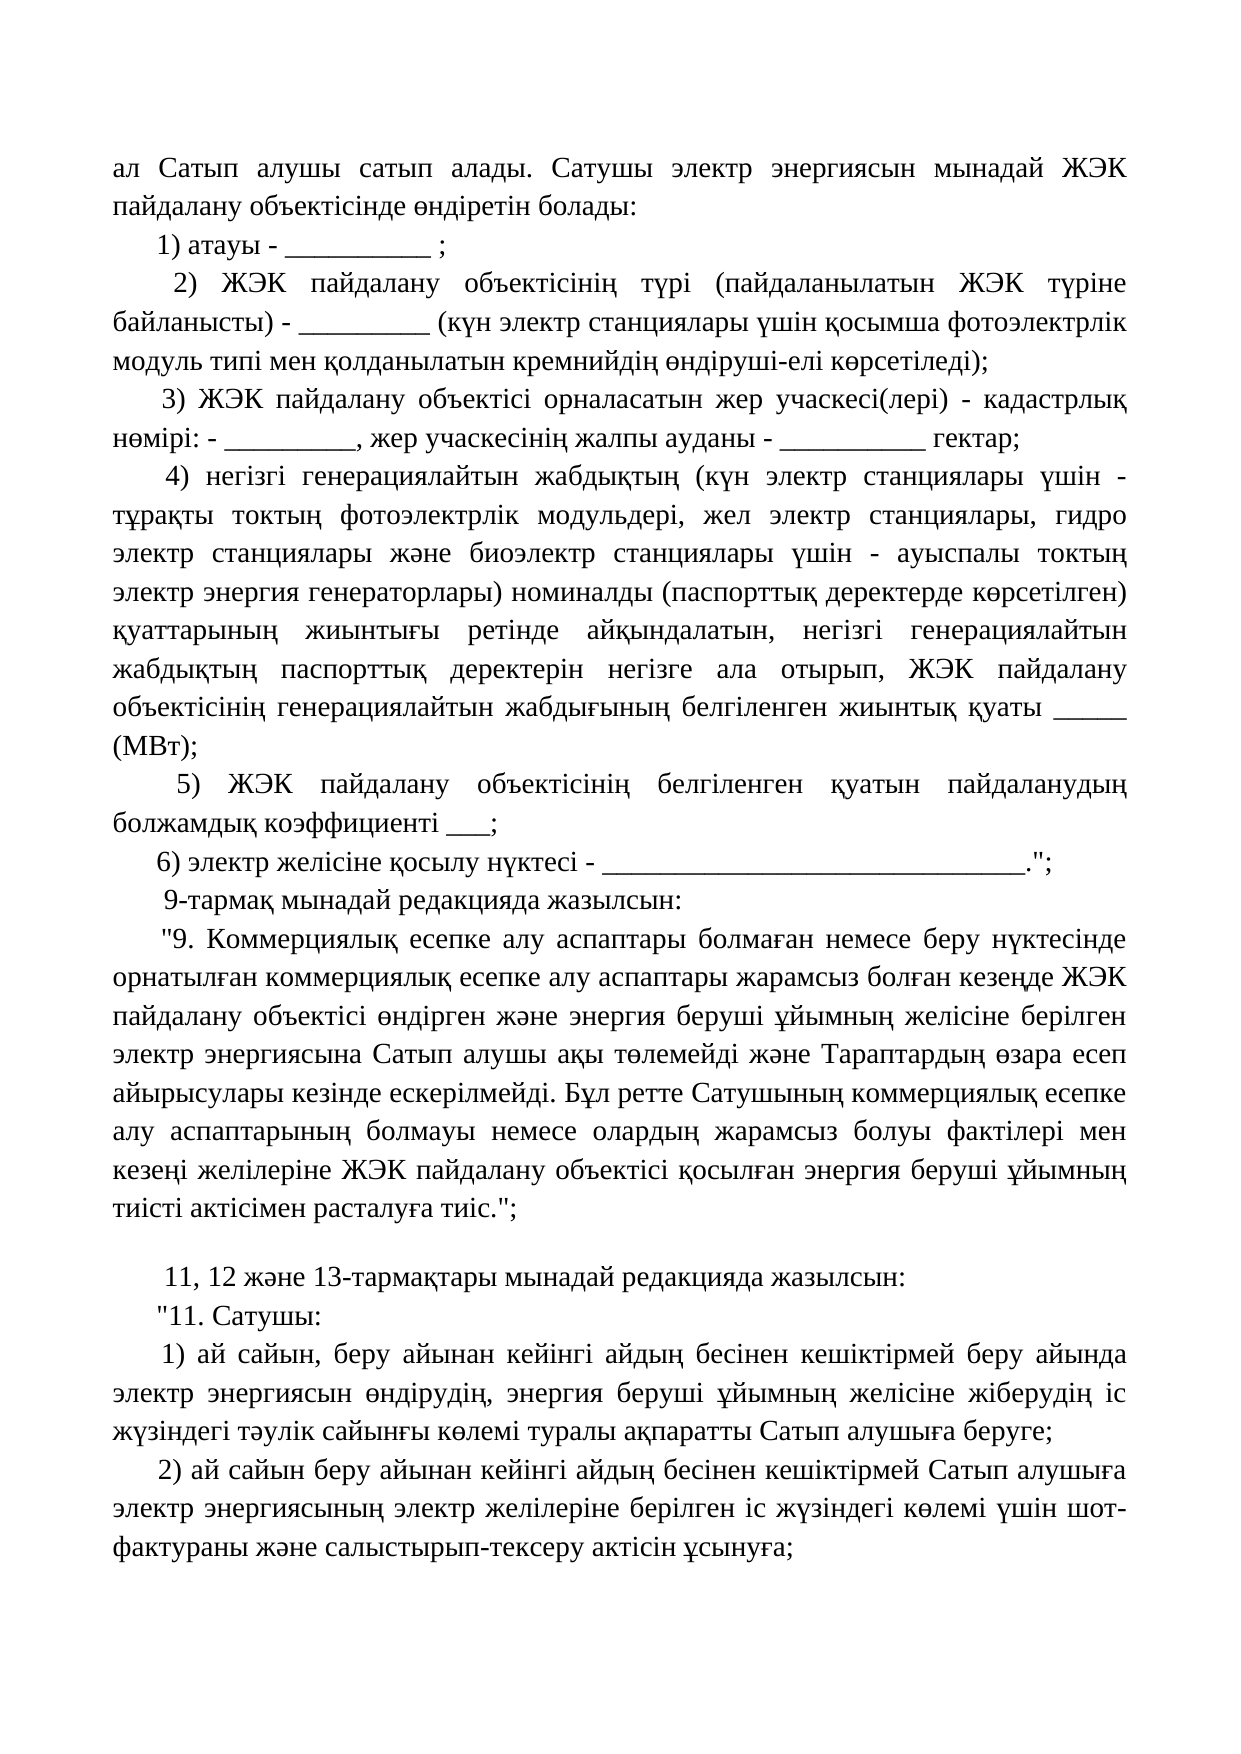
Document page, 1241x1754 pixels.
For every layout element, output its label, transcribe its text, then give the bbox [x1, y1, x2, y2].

text 4) негізгі генерациялайтын жабдықтың (күн электр станциялары үшін - тұрақты токтың фотоэлектрлік модульдері, жел электр станциялары, гидро электр станциялары және биоэлектр станциялары үшін - ауыспалы токтың электр энергия генераторлары) номиналды (паспорттық деректерде көрсетілген) қуаттарының жиынтығы ретінде айқындалатын, негізгі генерациялайтын жабдықтың паспорттық деректерін негізге ала отырып, ЖЭК пайдалану объектісінің генерациялайтын жабдығының белгіленген жиынтық қуаты _____ (МВт); [112, 458, 1128, 762]
text "11. Сатушы: [112, 1298, 1128, 1331]
text 5) ЖЭК пайдалану объектісінің белгіленген қуатын пайдаланудың болжамдық коэффициенті ___; [112, 767, 1128, 839]
text "9. Коммерциялық есепке алу аспаптары болмаған немесе беру нүктесінде орнатылған коммерциялық есепке алу аспаптары жарамсыз болған кезеңде ЖЭК пайдалану объектісі өндірген және энергия беруші ұйымның желісіне берілген электр энергиясына Сатып алушы ақы төлемейді және Тараптардың өзара есеп айырысулары кезінде ескерілмейді. Бұл ретте Сатушының коммерциялық есепке алу аспаптарының болмауы немесе олардың жарамсыз болуы фактілері мен кезеңі желілеріне ЖЭК пайдалану объектісі қосылған энергия беруші ұйымның тиісті актісімен расталуға тиіс."; [112, 921, 1128, 1224]
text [112, 150, 1128, 222]
text 2) ЖЭК пайдалану объектісінің түрі (пайдаланылатын ЖЭК түріне байланысты) - _________ (күн электр станциялары үшін қосымша фотоэлектрлік модуль типі мен қолданылатын кремнийдің өндіруші-елі көрсетіледі); [112, 266, 1128, 376]
text 3) ЖЭК пайдалану объектісі орналасатын жер учаскесі(лері) - кадастрлық нөмірі: - _________, жер учаскесінің жалпы ауданы - __________ гектар; [112, 381, 1128, 453]
text 1) ай сайын, беру айынан кейінгі айдың бесінен кешіктірмей беру айында электр энергиясын өндірудің, энергия беруші ұйымның желісіне жіберудің іс жүзіндегі тәулік сайынғы көлемі туралы ақпаратты Сатып алушыға беруге; [112, 1336, 1128, 1447]
text 1) атауы - __________ ; [112, 227, 1128, 261]
text 6) электр желісіне қосылу нүктесі - _____________________________."; [112, 844, 1128, 877]
text 11, 12 және 13-тармақтары мынадай редакцияда жазылсын: [112, 1259, 1128, 1293]
text 9-тармақ мынадай редакцияда жазылсын: [112, 882, 1128, 916]
text 2) ай сайын беру айынан кейінгі айдың бесінен кешіктірмей Сатып алушыға электр энергиясының электр желілеріне берілген іс жүзіндегі көлемі үшін шот-фактураны және салыстырып-тексеру актісін ұсынуға; [112, 1452, 1128, 1563]
